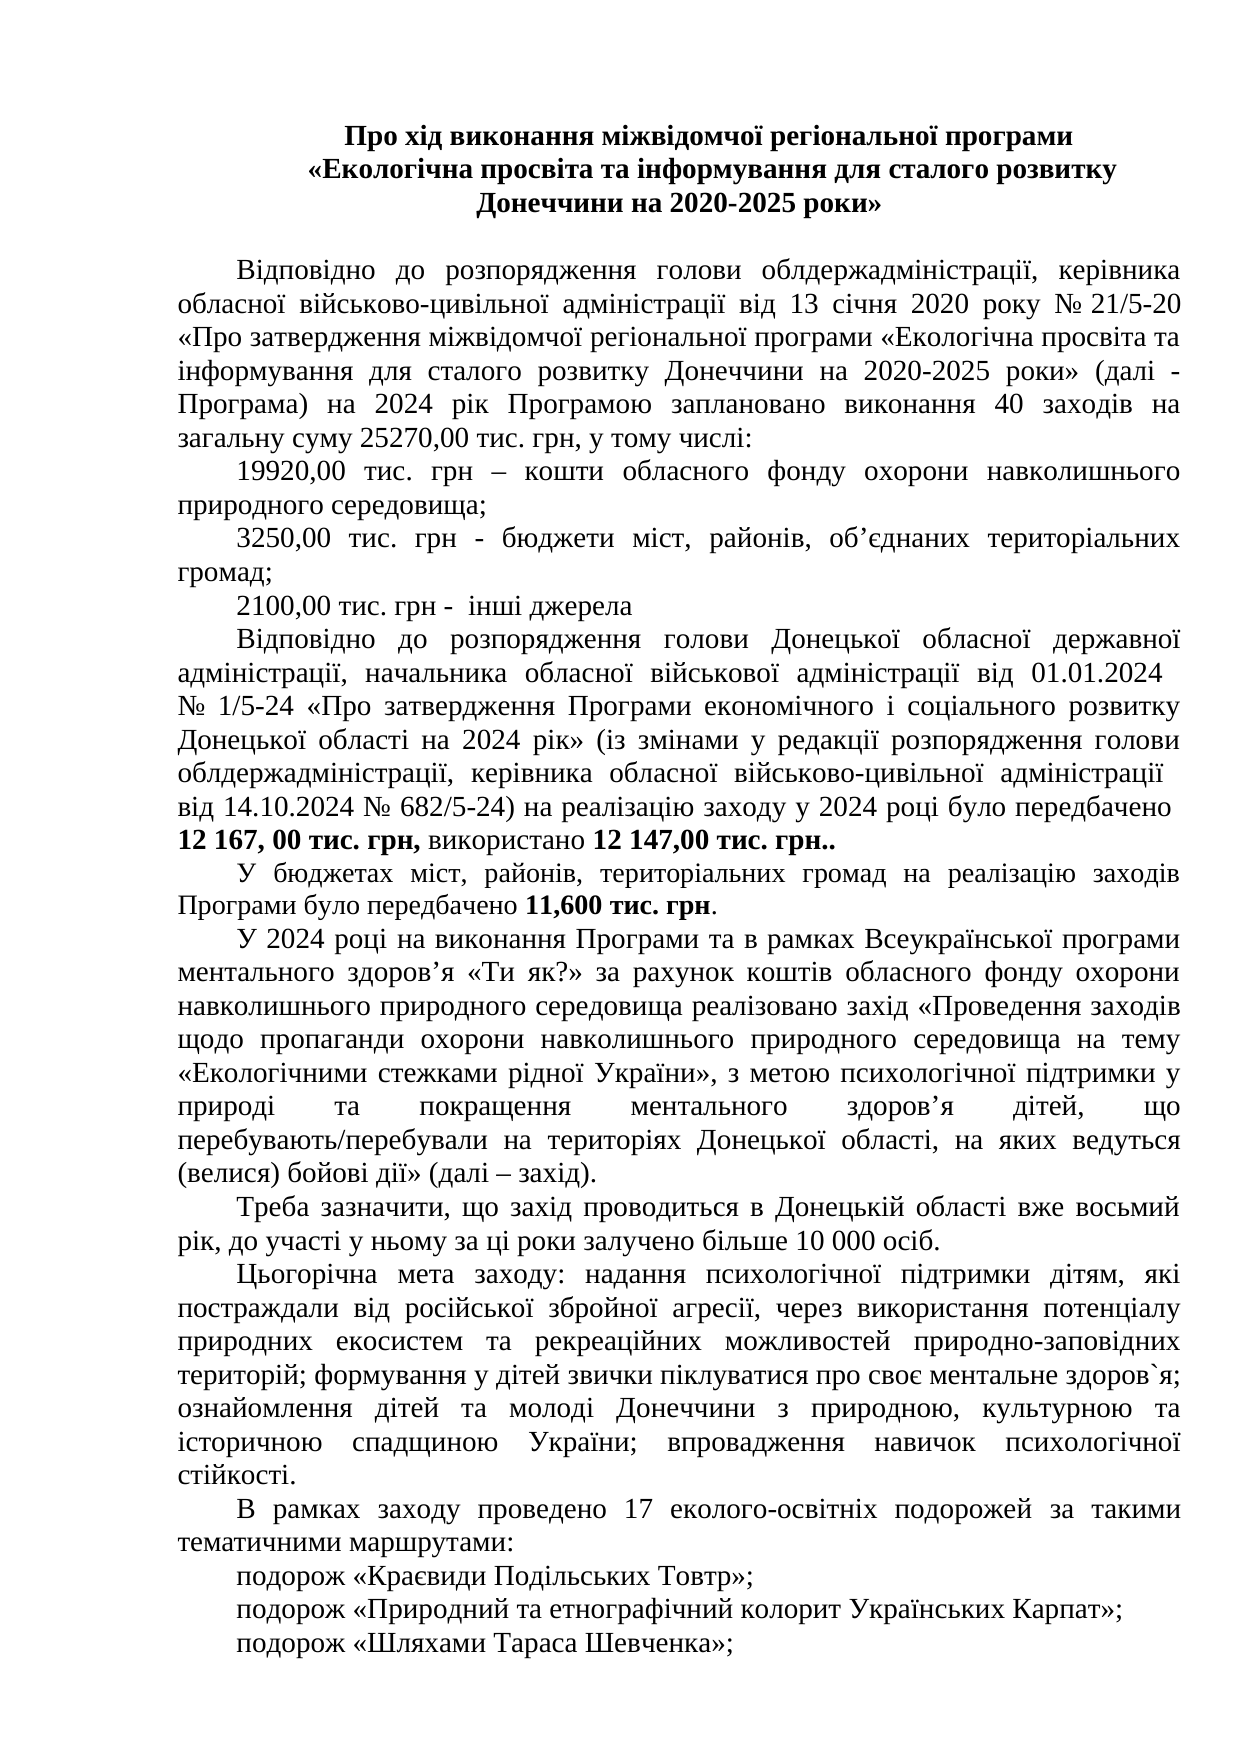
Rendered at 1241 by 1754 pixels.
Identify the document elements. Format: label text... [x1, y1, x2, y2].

text 2100,00 тис. грн - інші джерела [177, 588, 1181, 621]
text Відповідно до розпорядження голови Донецької обласної державної адміністрації, начальника обласної військової адміністрації від 01.01.2024 № 1/5-24 «Про затвердження Програми економічного і соціального розвитку Донецької області на 2024 рік» (із змінами у редакції розпорядження голови облдержадміністрації, керівника обласної військово-цивільної адміністрації від 14.10.2024 № 682/5-24) на реалізацію заходу у 2024 році було передбачено 12 167, 00 тис. грн, використано 12 147,00 тис. грн.. [177, 621, 1181, 856]
text 3250,00 тис. грн - бюджети міст, районів, об’єднаних територіальних громад; [177, 521, 1181, 588]
text Треба зазначити, що захід проводиться в Донецькій області вже восьмий рік, до участі у ньому за ці роки залучено більше 10 000 осіб. [177, 1189, 1181, 1256]
text 19920,00 тис. грн – кошти обласного фонду охорони навколишнього природного середовища; [177, 453, 1181, 521]
text подорож «Природний та етнографічний колорит Українських Карпат»; [177, 1592, 1181, 1625]
text Цьогорічна мета заходу: надання психологічної підтримки дітям, які постраждали від російської збройної агресії, через використання потенціалу природних екосистем та рекреаційних можливостей природно-заповідних територій; формування у дітей звички піклуватися про своє ментальне здоров`я; ознайомлення дітей та молоді Донеччини з природною, культурною та історичною спадщиною України; впровадження навичок психологічної стійкості. [177, 1256, 1181, 1491]
text Відповідно до розпорядження голови облдержадміністрації, керівника обласної військово-цивільної адміністрації від 13 січня 2020 року № 21/5-20 «Про затвердження міжвідомчої регіональної програми «Екологічна просвіта та інформування для сталого розвитку Донеччини на 2020-2025 роки» (далі - Програма) на 2024 рік Програмою заплановано виконання 40 заходів на загальну суму 25270,00 тис. грн, у тому числі: [177, 252, 1181, 453]
text подорож «Шляхами Тараса Шевченка»; [177, 1625, 1181, 1659]
text Про хід виконання міжвідомчої регіональної програми [177, 118, 1181, 152]
text «Екологічна просвіта та інформування для сталого розвитку Донеччини на 2020-2025 роки» [177, 152, 1181, 219]
text В рамках заходу проведено 17 еколого-освітніх подорожей за такими тематичними маршрутами: [177, 1491, 1181, 1558]
text подорож «Краєвиди Подільських Товтр»; [177, 1558, 1181, 1592]
text У 2024 році на виконання Програми та в рамках Всеукраїнської програми ментального здоров’я «Ти як?» за рахунок коштів обласного фонду охорони навколишнього природного середовища реалізовано захід «Проведення заходів щодо пропаганди охорони навколишнього природного середовища на тему «Екологічними стежками рідної України», з метою психологічної підтримки у природі та покращення ментального здоров’я дітей, що перебувають/перебували на територіях Донецької області, на яких ведуться (велися) бойові дії» (далі – захід). [177, 921, 1181, 1189]
text У бюджетах міст, районів, територіальних громад на реалізацію заходів Програми було передбачено 11,600 тис. грн. [177, 856, 1181, 921]
